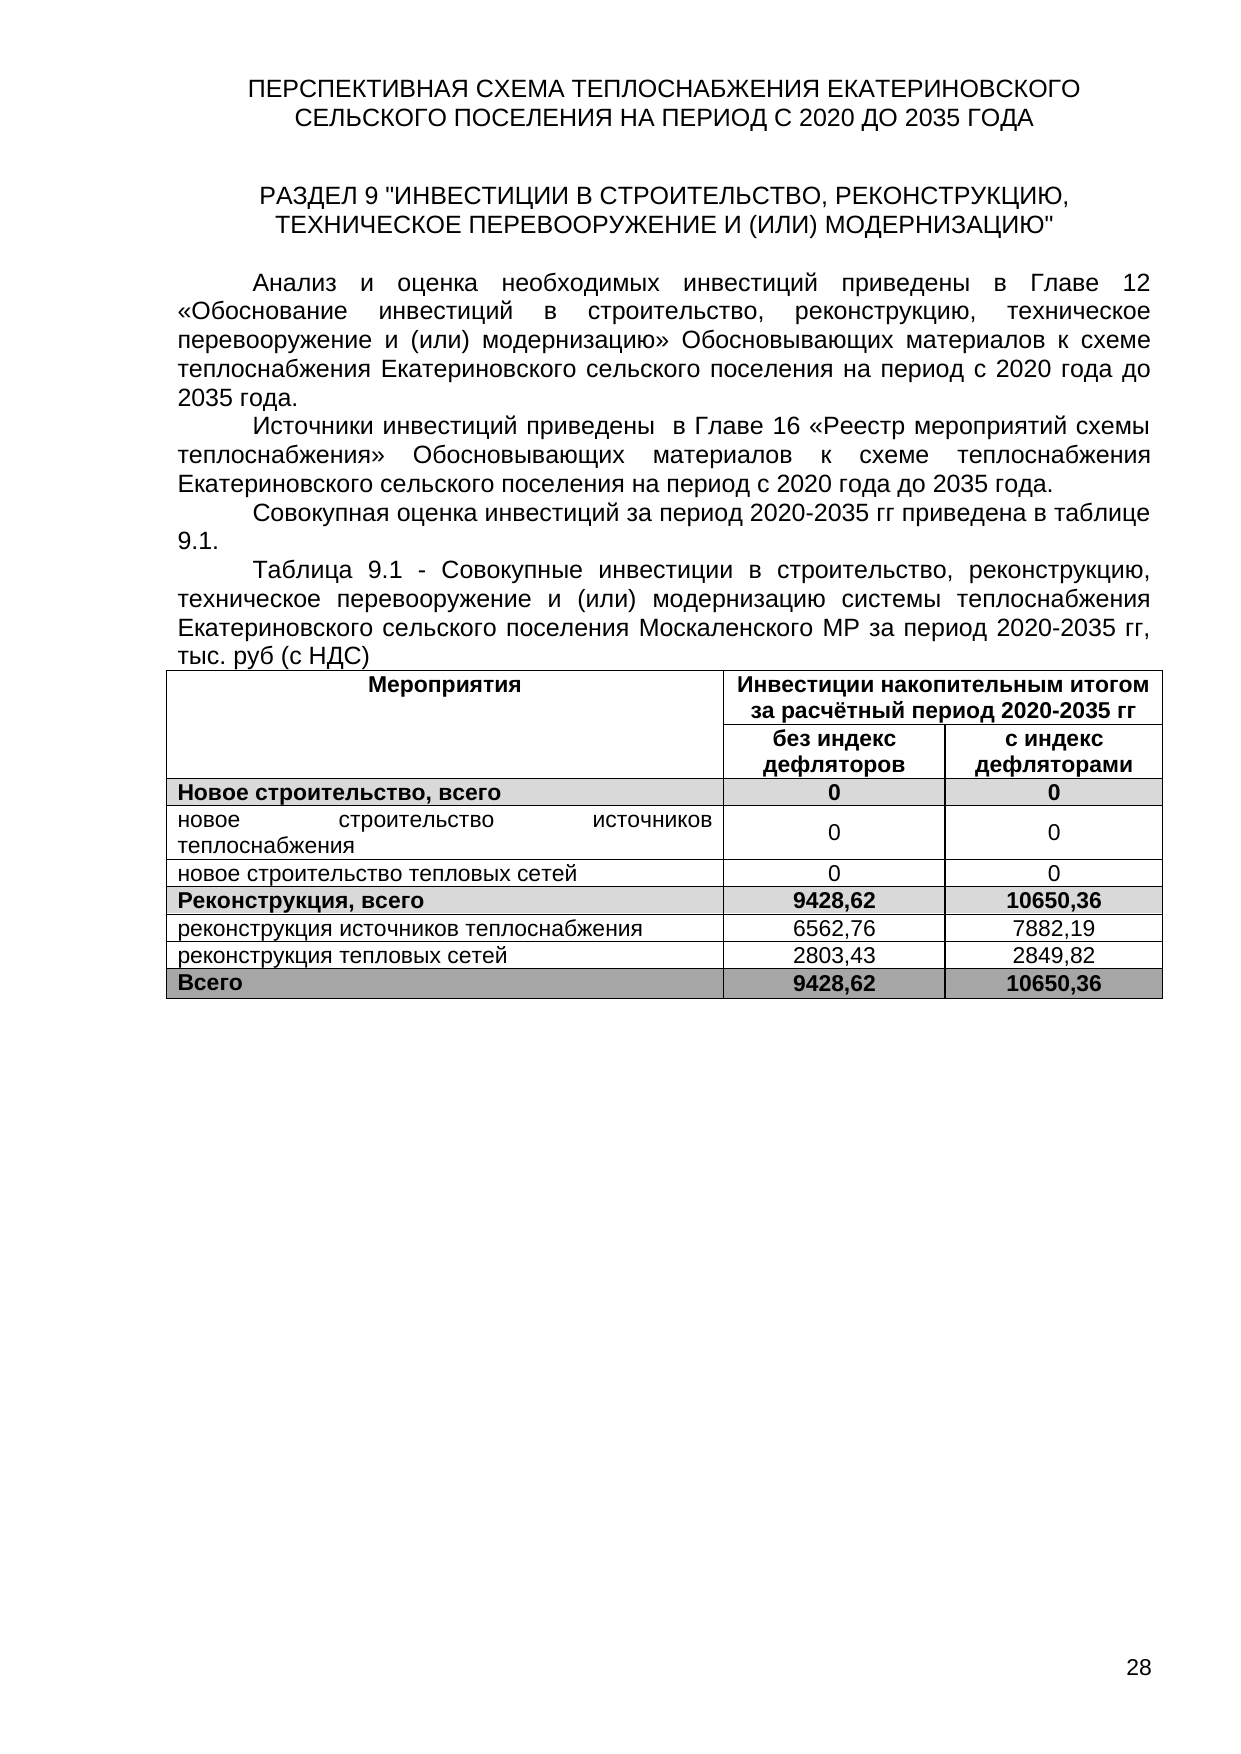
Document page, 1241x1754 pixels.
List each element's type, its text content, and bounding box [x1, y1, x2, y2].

table_cell с индекс дефляторами [946, 725, 1162, 777]
table_cell 10650,36 [946, 969, 1162, 998]
text Таблица 9.1 - Совокупные инвестиции в строительство, реконструкцию, техническое перевооружение и (или) модернизацию системы теплоснабжения Екатериновского сельского поселения Москаленского МР за период 2020-2035 гг, тыс. руб (с НДС) [177, 555, 1152, 670]
text Совокупная оценка инвестиций за период 2020-2035 гг приведена в таблице 9.1. [177, 497, 1152, 555]
table_cell 9428,62 [724, 887, 944, 913]
table_cell 0 [946, 806, 1162, 859]
table_cell Всего [167, 969, 723, 998]
table_cell 0 [724, 860, 944, 886]
table_cell 10650,36 [946, 887, 1162, 913]
table_header Мероприятия [167, 671, 723, 777]
table_cell 2803,43 [724, 942, 944, 968]
table_cell новое строительство тепловых сетей [167, 860, 723, 886]
table_header Инвестиции накопительным итогом за расчётный период 2020-2035 гг [724, 671, 1162, 724]
table_cell реконструкция тепловых сетей [167, 942, 723, 968]
table_cell 0 [946, 860, 1162, 886]
table_cell Реконструкция, всего [167, 887, 723, 913]
text Анализ и оценка необходимых инвестиций приведены в Главе 12 «Обоснование инвестиций в строительство, реконструкцию, техническое перевооружение и (или) модернизацию» Обосновывающих материалов к схеме теплоснабжения Екатериновского сельского поселения на период с 2020 года до 2035 года. [177, 267, 1152, 411]
table_cell новое строительство источников теплоснабжения [167, 806, 723, 859]
table_cell Новое строительство, всего [167, 779, 723, 805]
table_cell реконструкция источников теплоснабжения [167, 915, 723, 941]
table_cell 9428,62 [724, 969, 944, 998]
table_cell 0 [724, 779, 944, 805]
subtitle Раздел 9 "Инвестиции в строительство, реконструкцию, техническое перевооружение и (или) модернизацию" [177, 181, 1152, 239]
table_cell 2849,82 [946, 942, 1162, 968]
table_cell 0 [724, 806, 944, 859]
table_cell 7882,19 [946, 915, 1162, 941]
table_cell 0 [946, 779, 1162, 805]
text Источники инвестиций приведены в Главе 16 «Реестр мероприятий схемы теплоснабжения» Обосновывающих материалов к схеме теплоснабжения Екатериновского сельского поселения на период с 2020 года до 2035 года. [177, 411, 1152, 497]
table_cell 6562,76 [724, 915, 944, 941]
table_cell без индекс дефляторов [724, 725, 944, 777]
